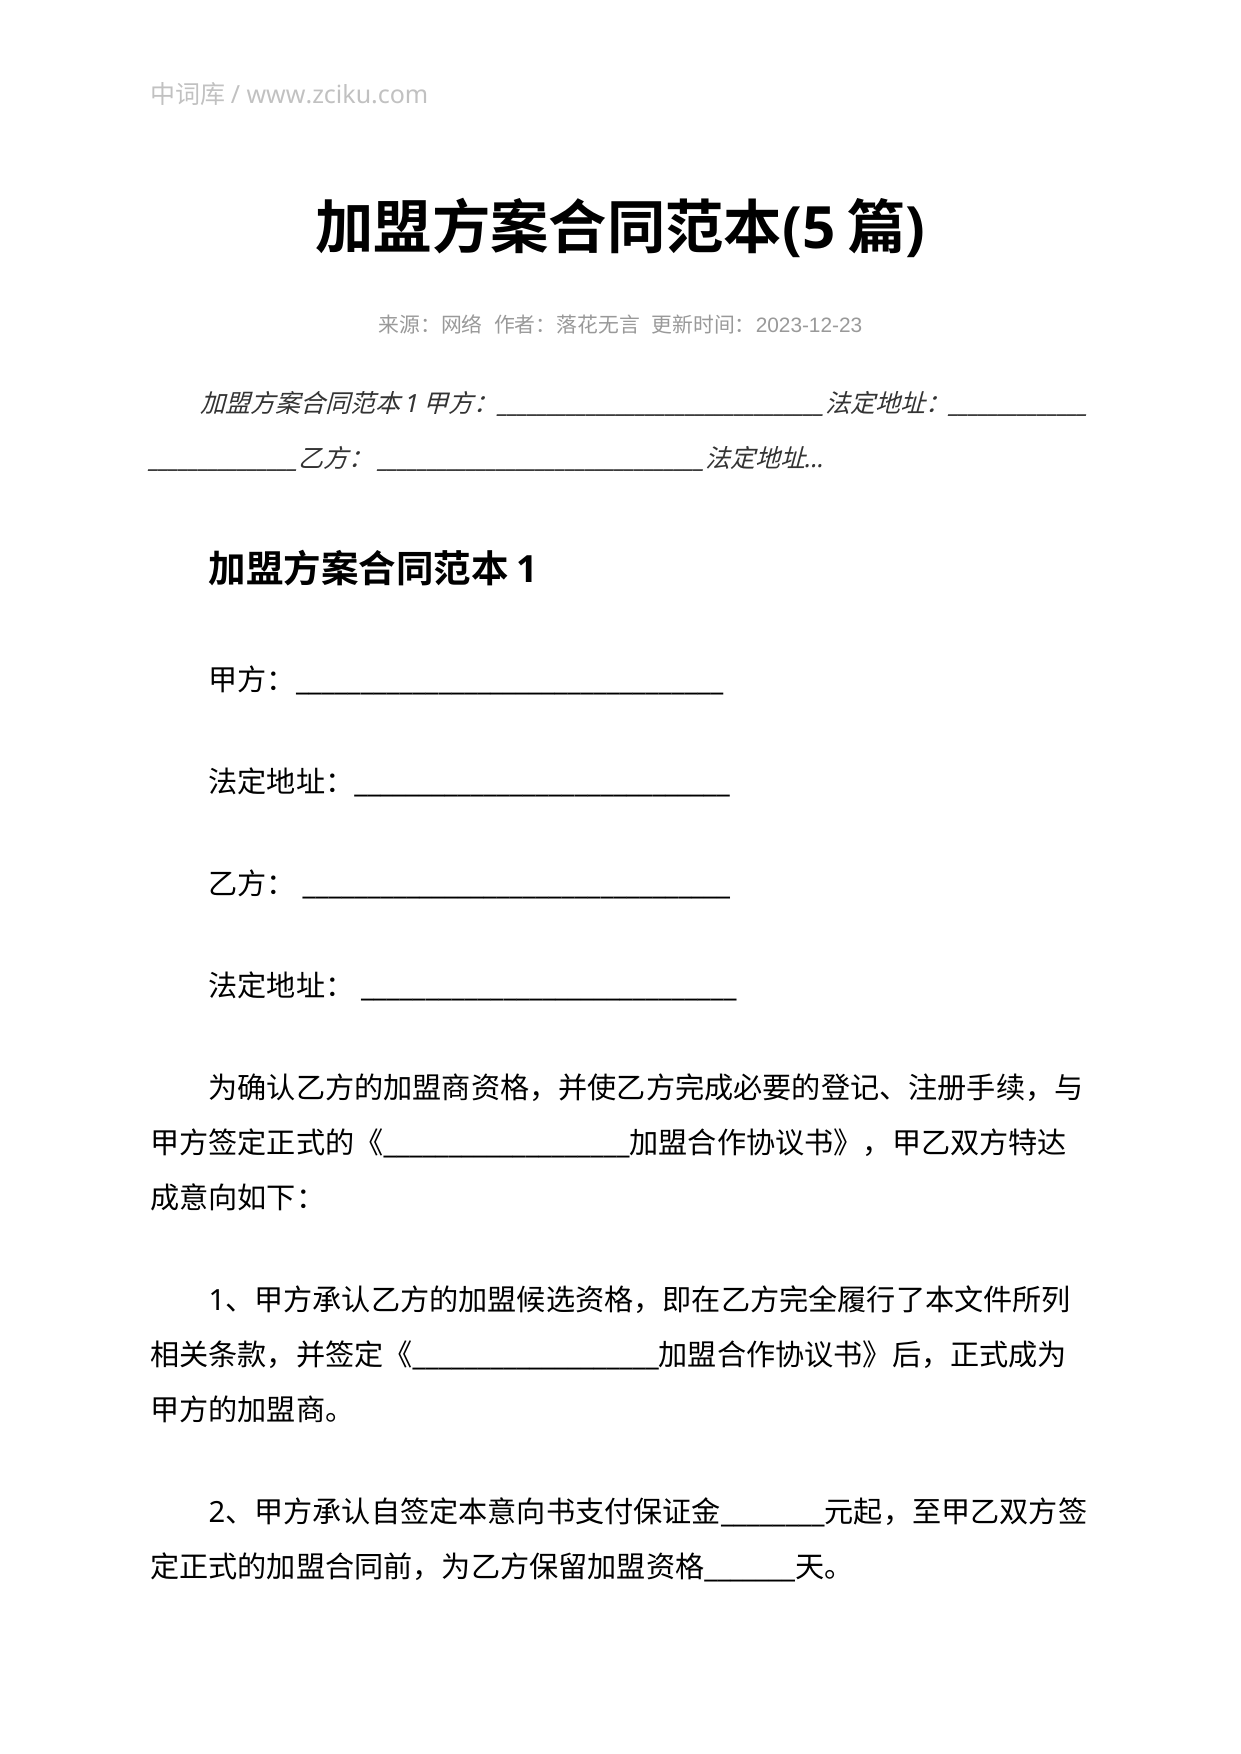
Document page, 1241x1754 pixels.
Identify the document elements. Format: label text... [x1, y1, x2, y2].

text 为确认乙方的加盟商资格，并使乙方完成必要的登记、注册手续，与甲方签定正式的《___________________加盟合作协议书》，甲乙双方特达成意向如下： [150, 1065, 1090, 1217]
text 加盟方案合同范本1 [150, 539, 1090, 594]
text 甲方：_________________________________ [150, 657, 1090, 699]
text 乙方： _________________________________ [150, 861, 1090, 903]
text 1、甲方承认乙方的加盟候选资格，即在乙方完全履行了本文件所列相关条款，并签定《___________________加盟合作协议书》后，正式成为甲方的加盟商。 [150, 1277, 1090, 1429]
subtitle 加盟方案合同范本(5篇) [150, 181, 1090, 266]
text 法定地址：_____________________________ [150, 759, 1090, 801]
text 来源：网络 作者：落花无言 更新时间：2023-12-23 [150, 313, 1090, 337]
text 加盟方案合同范本1甲方：_________________________________法定地址：_____________________________乙方： _________________________________法定地址... [150, 384, 1090, 474]
text 2、甲方承认自签定本意向书支付保证金________元起，至甲乙双方签定正式的加盟合同前，为乙方保留加盟资格_______天。 [150, 1488, 1090, 1586]
text 法定地址： _____________________________ [150, 963, 1090, 1005]
